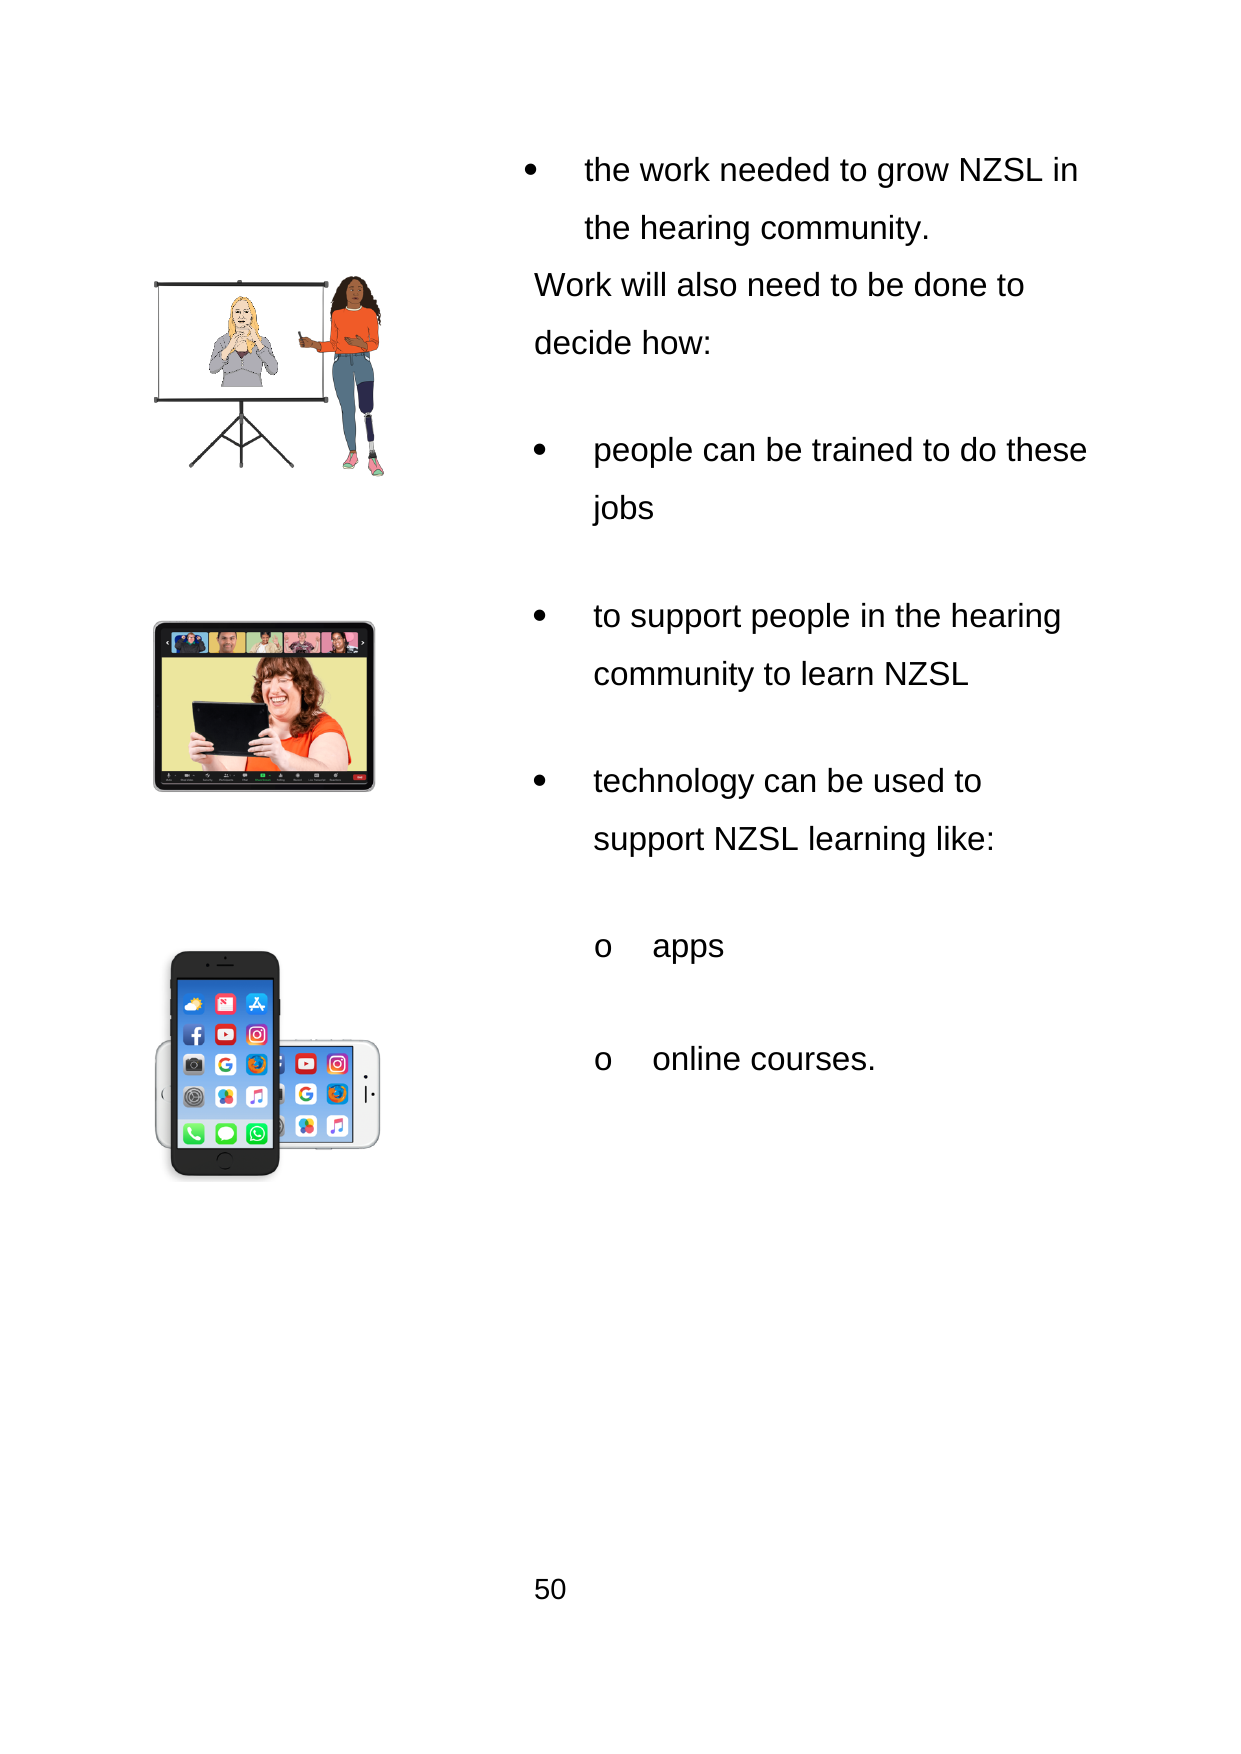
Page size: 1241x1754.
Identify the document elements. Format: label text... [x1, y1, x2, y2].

picture [150, 245, 387, 482]
list the work needed to grow NZSL in the hearing community. [525, 150, 1090, 246]
picture [148, 945, 385, 1182]
text Work will also need to be done to decide how: [534, 265, 1090, 361]
list people can be trained to do these jobs [534, 431, 1090, 527]
picture [145, 611, 382, 848]
list to support people in the hearing community to learn NZSL [534, 596, 1090, 692]
list apps [593, 926, 1090, 968]
list online courses. [593, 1039, 1090, 1080]
list technology can be used to support NZSL learning like: [534, 761, 1090, 857]
